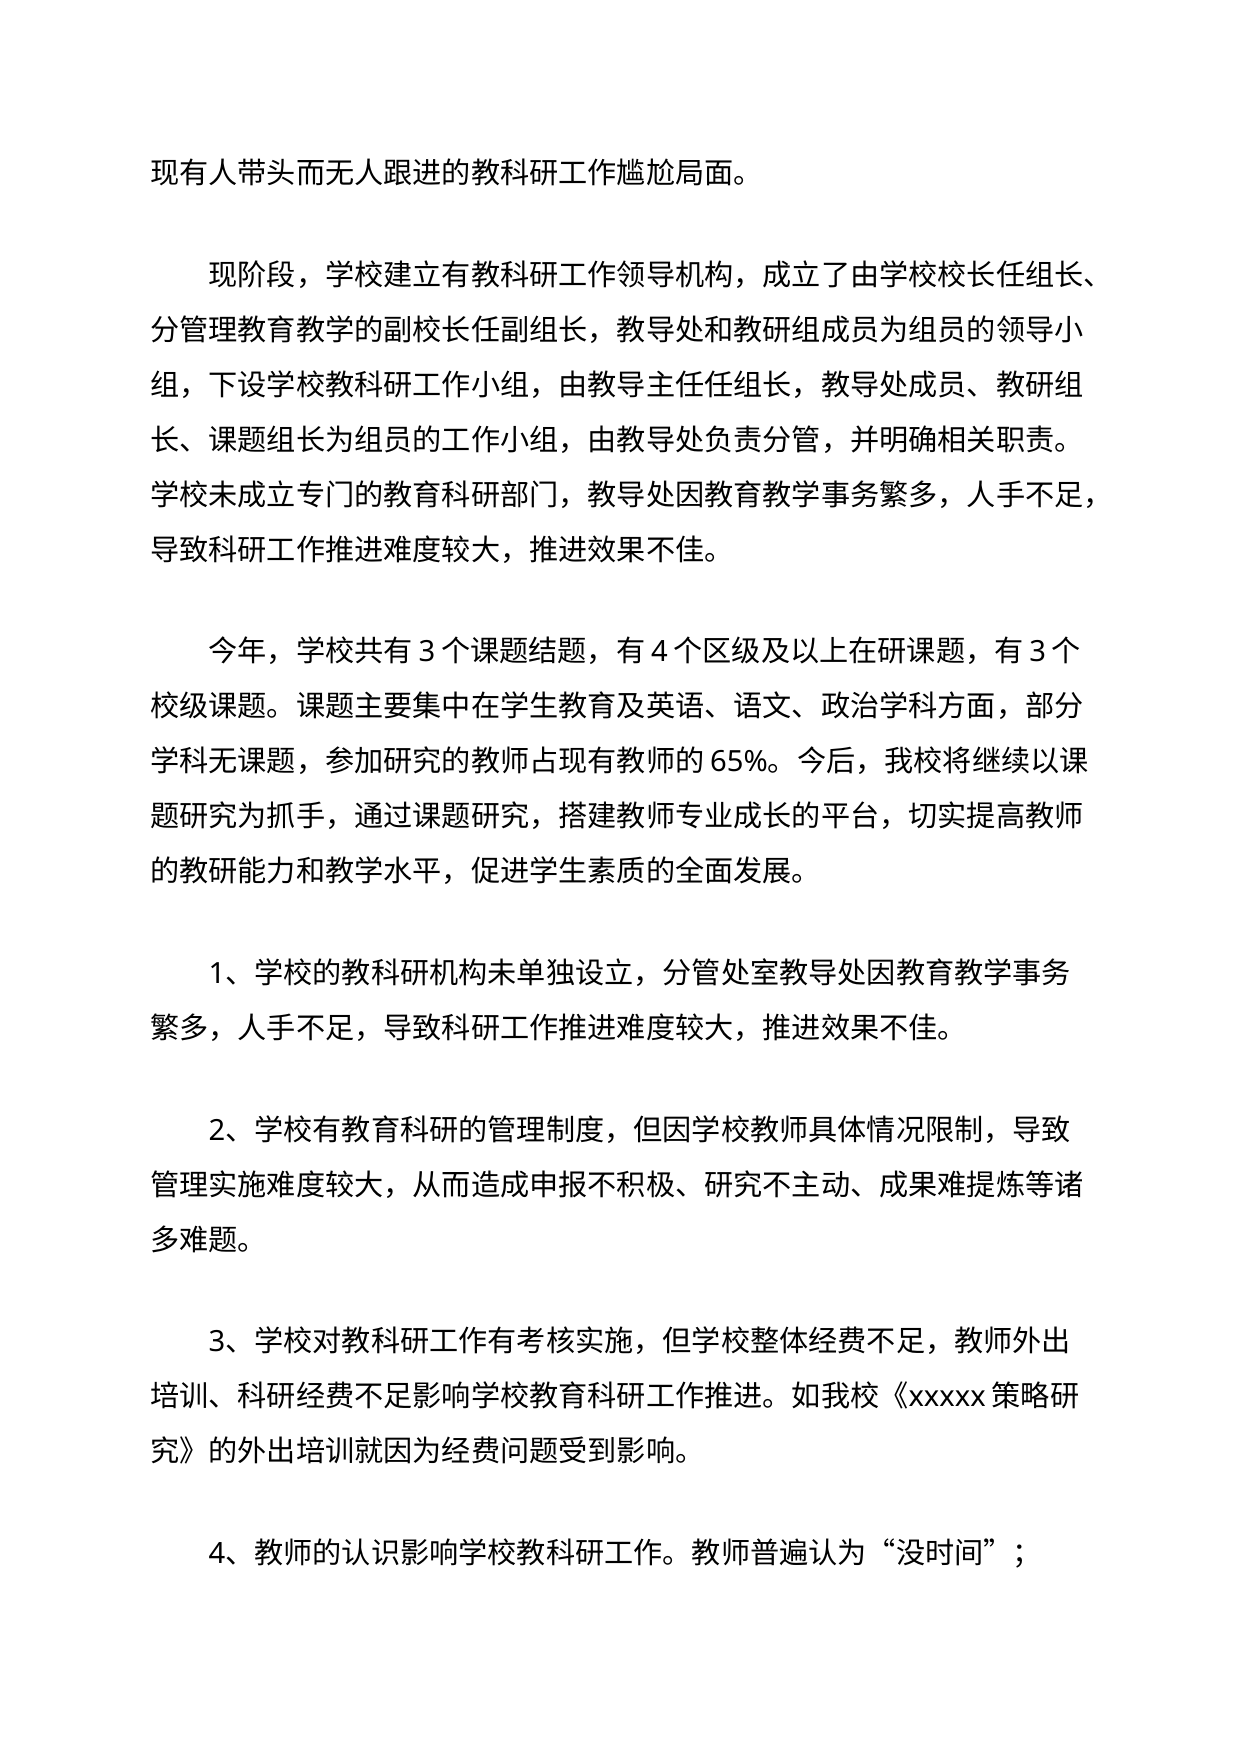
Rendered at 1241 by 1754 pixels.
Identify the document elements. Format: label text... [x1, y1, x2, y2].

text 1、学校的教科研机构未单独设立，分管处室教导处因教育教学事务繁多，人手不足，导致科研工作推进难度较大，推进效果不佳。 [150, 949, 1090, 1047]
text 3、学校对教科研工作有考核实施，但学校整体经费不足，教师外出培训、科研经费不足影响学校教育科研工作推进。如我校《xxxxx策略研究》的外出培训就因为经费问题受到影响。 [150, 1318, 1090, 1470]
text 现阶段，学校建立有教科研工作领导机构，成立了由学校校长任组长、分管理教育教学的副校长任副组长，教导处和教研组成员为组员的领导小组，下设学校教科研工作小组，由教导主任任组长，教导处成员、教研组长、课题组长为组员的工作小组，由教导处负责分管，并明确相关职责。学校未成立专门的教育科研部门，教导处因教育教学事务繁多，人手不足，导致科研工作推进难度较大，推进效果不佳。 [150, 252, 1090, 568]
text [150, 1530, 1090, 1572]
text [150, 150, 1090, 192]
text 2、学校有教育科研的管理制度，但因学校教师具体情况限制，导致管理实施难度较大，从而造成申报不积极、研究不主动、成果难提炼等诸多难题。 [150, 1106, 1090, 1258]
text 今年，学校共有3个课题结题，有4个区级及以上在研课题，有3个校级课题。课题主要集中在学生教育及英语、语文、政治学科方面，部分学科无课题，参加研究的教师占现有教师的65%。今后，我校将继续以课题研究为抓手，通过课题研究，搭建教师专业成长的平台，切实提高教师的教研能力和教学水平，促进学生素质的全面发展。 [150, 628, 1090, 890]
